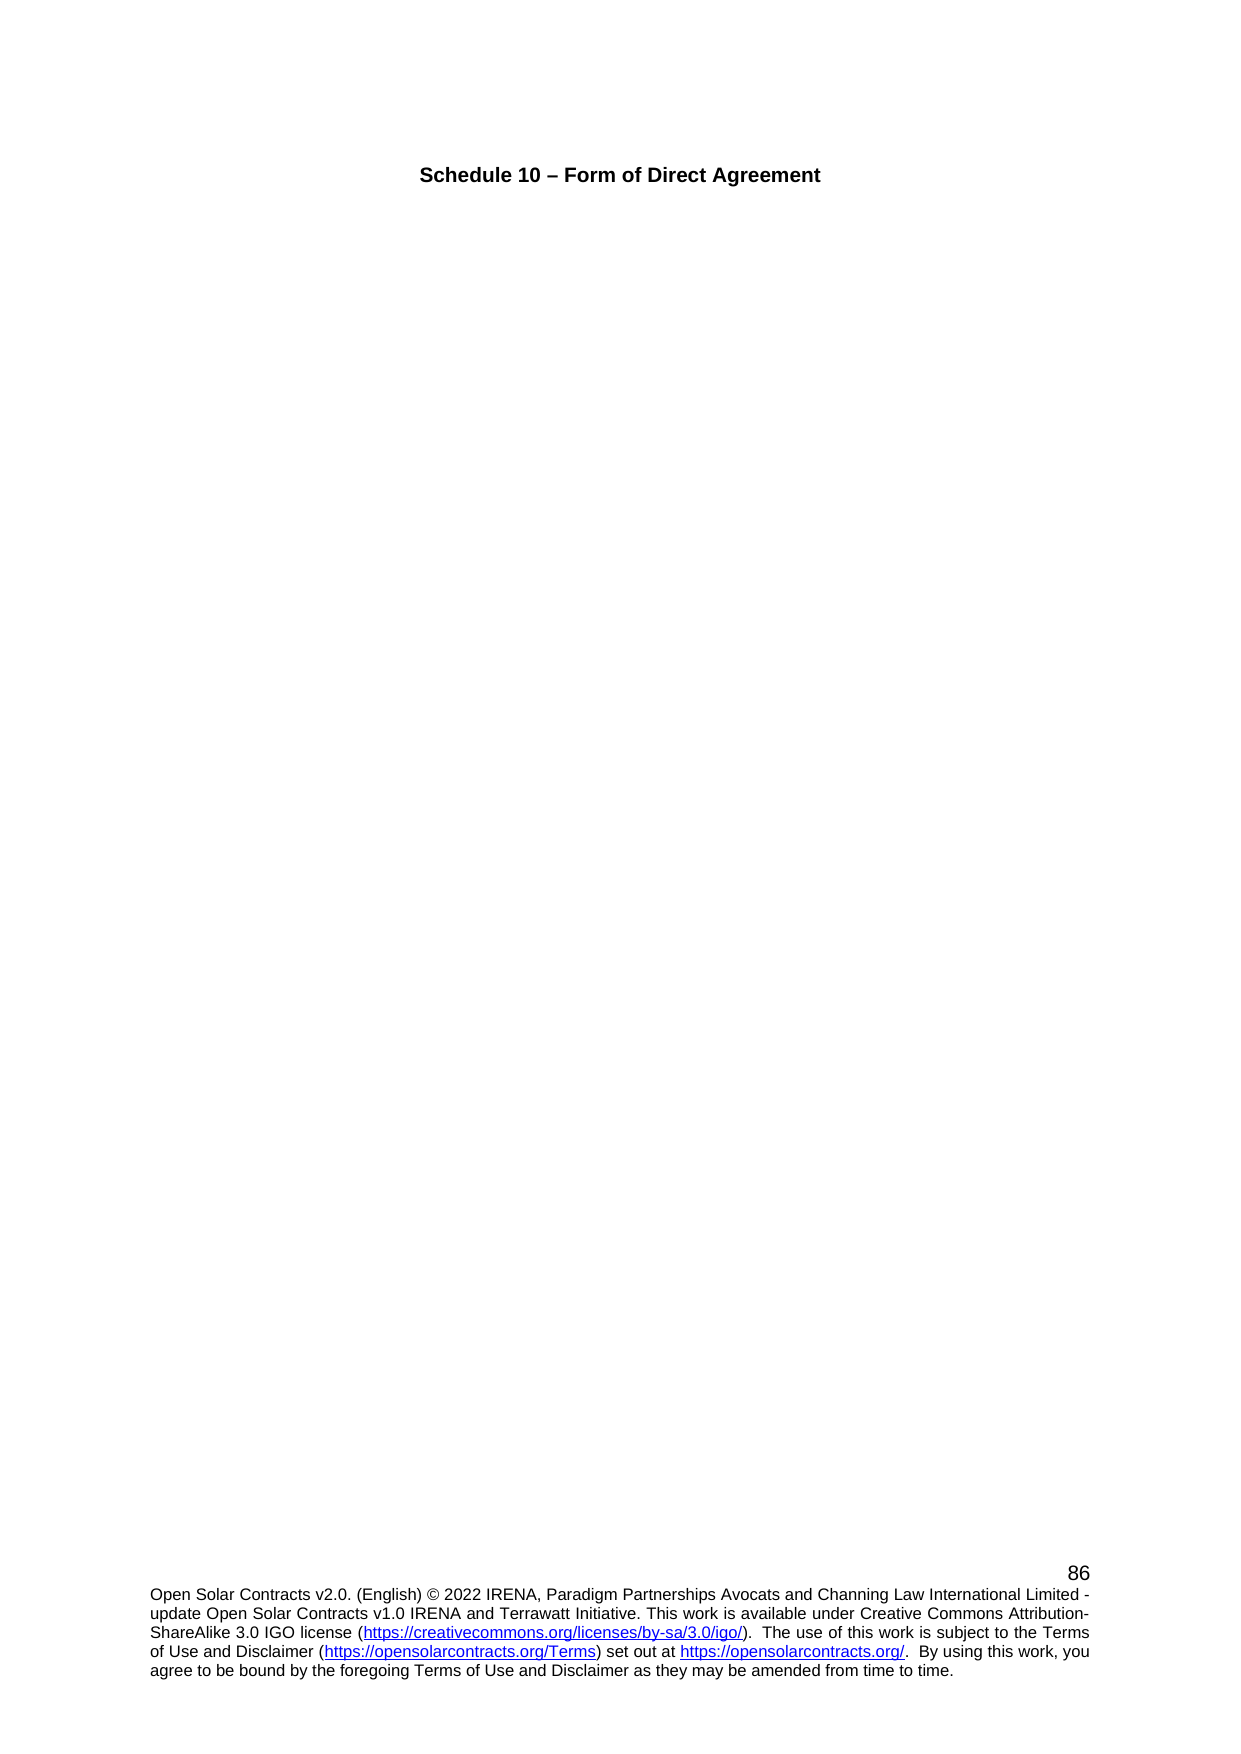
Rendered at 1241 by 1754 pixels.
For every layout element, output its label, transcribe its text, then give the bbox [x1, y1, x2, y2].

text Schedule 10 – Form of Direct Agreement [150, 162, 1090, 186]
